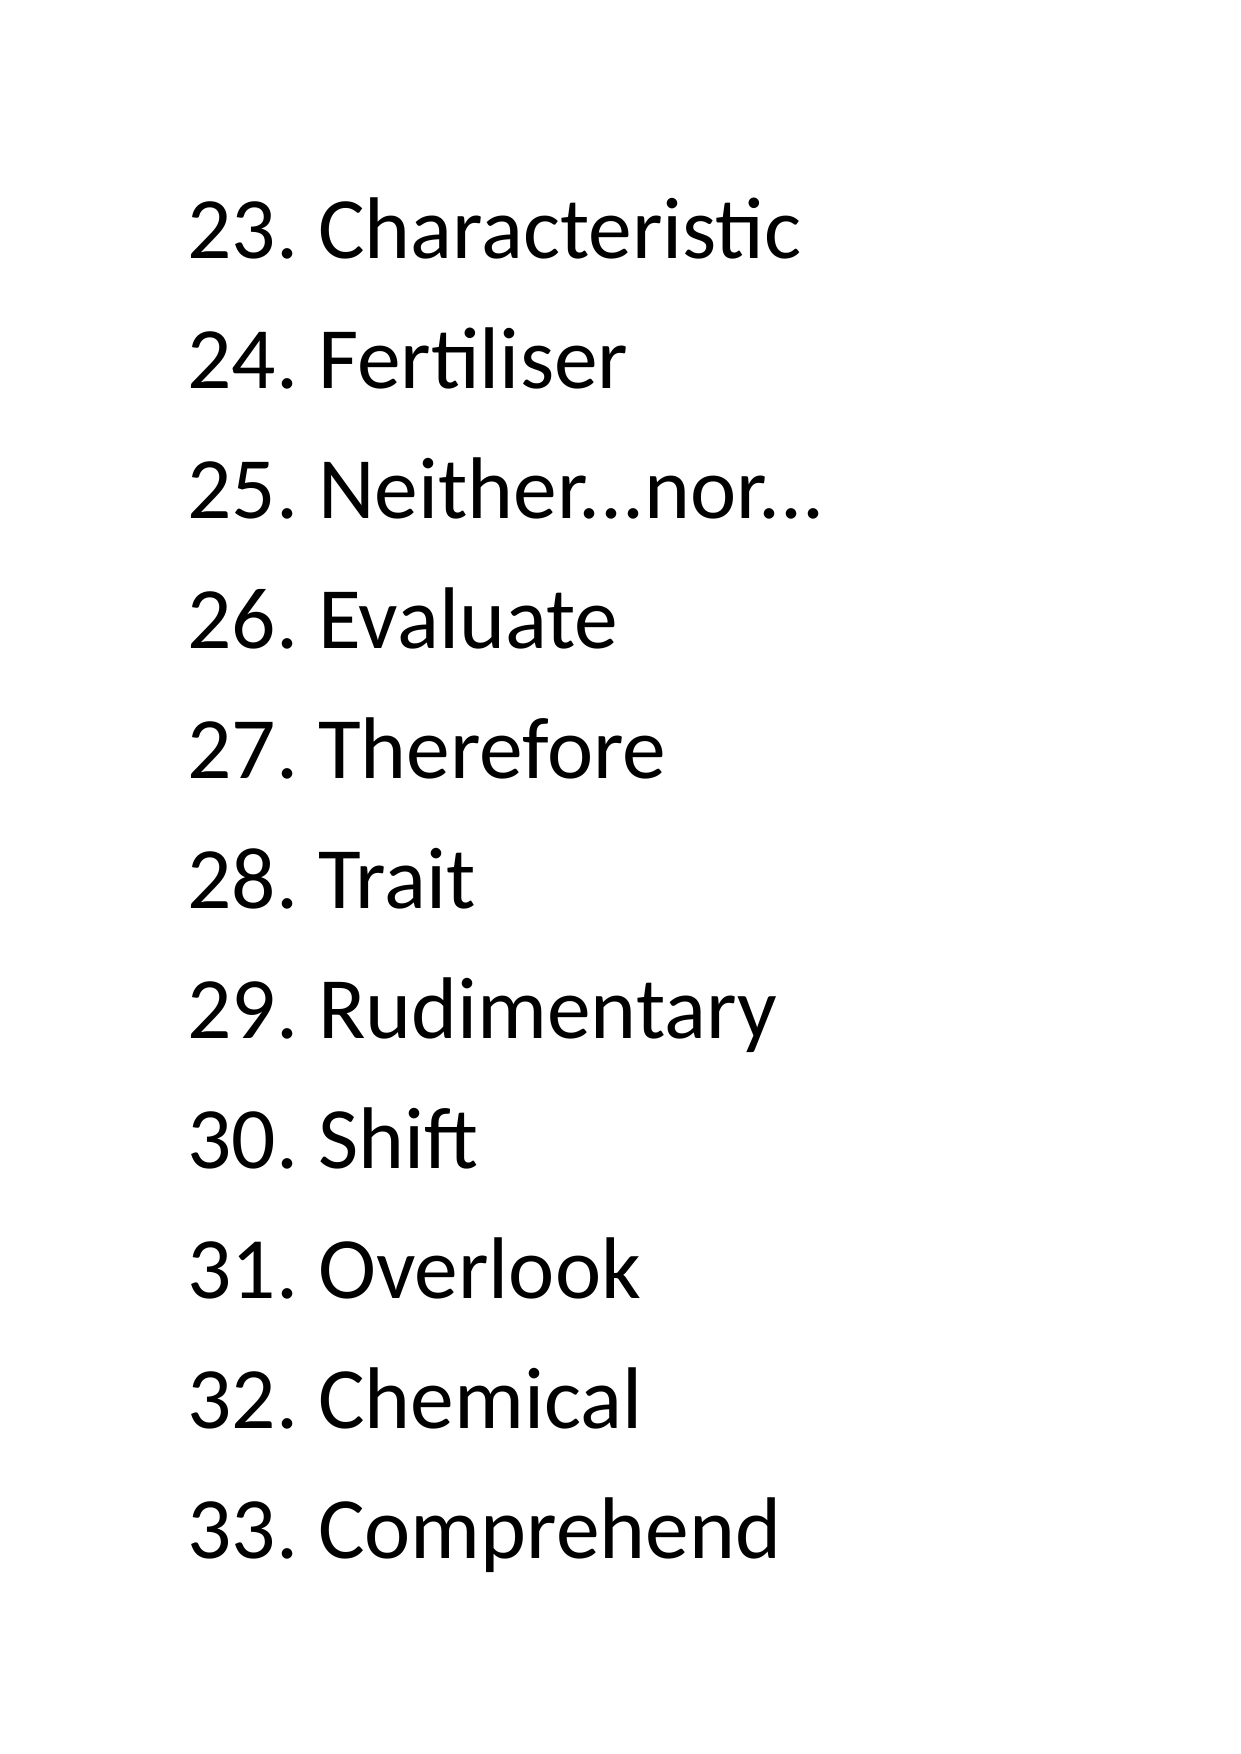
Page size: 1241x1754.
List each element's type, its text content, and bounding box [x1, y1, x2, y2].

list Chemical [187, 1332, 1053, 1462]
list Shift [187, 1072, 1053, 1202]
list Therefore [187, 682, 1053, 812]
list Rudimentary [187, 942, 1053, 1072]
list Overlook [187, 1202, 1053, 1332]
list Comprehend [187, 1462, 1053, 1592]
list Neither...nor... [187, 422, 1053, 552]
list Trait [187, 812, 1053, 942]
list Evaluate [187, 552, 1053, 682]
list Fertiliser [187, 292, 1053, 422]
list Characteristic [187, 162, 1053, 292]
